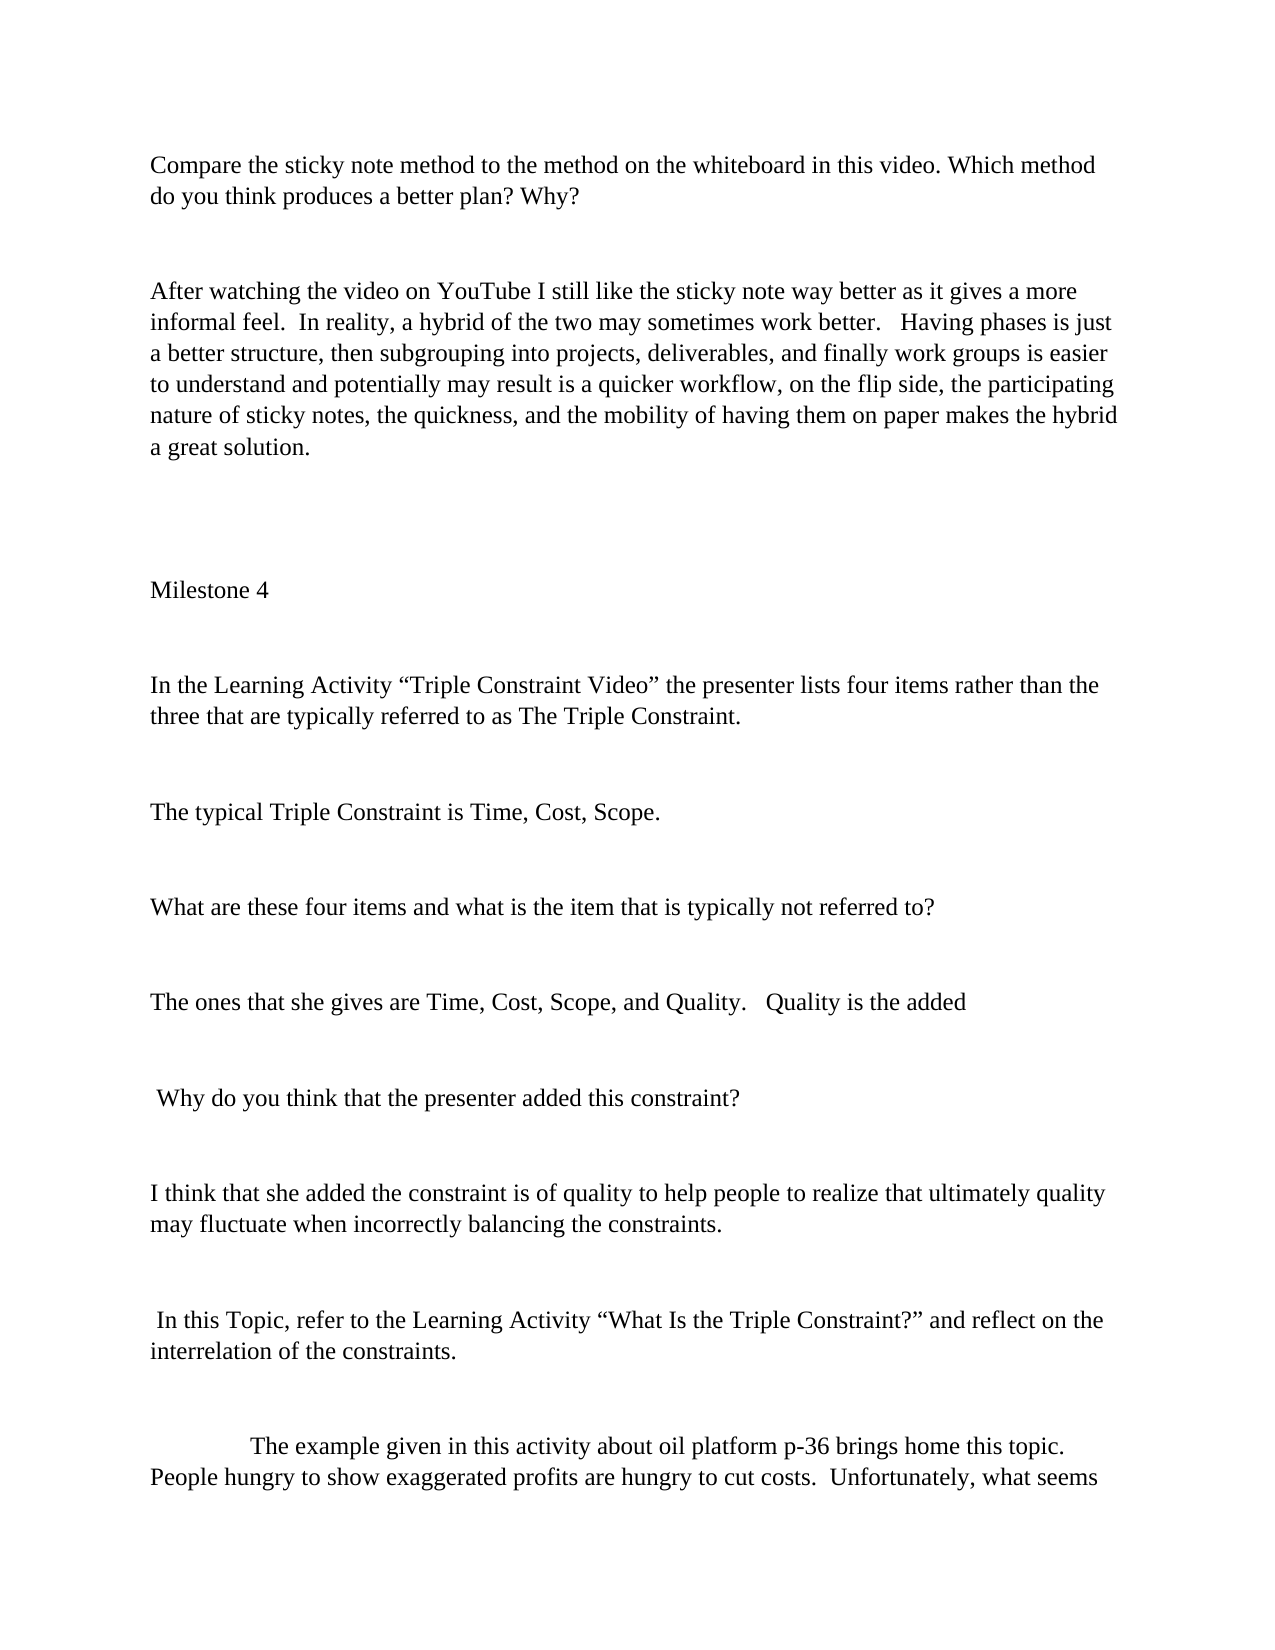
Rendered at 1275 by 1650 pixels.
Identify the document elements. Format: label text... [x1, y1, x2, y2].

text After watching the video on YouTube I still like the sticky note way better as it gives a more informal feel. In reality, a hybrid of the two may sometimes work better. Having phases is just a better structure, then subgrouping into projects, deliverables, and finally work groups is easier to understand and potentially may result is a quicker workflow, on the flip side, the participating nature of sticky notes, the quickness, and the mobility of having them on paper makes the hybrid a great solution. [150, 276, 1125, 460]
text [150, 1431, 1125, 1491]
text Why do you think that the presenter added this constraint? [150, 1083, 1125, 1112]
text In the Learning Activity “Triple Constraint Video” the presenter lists four items rather than the three that are typically referred to as The Triple Constraint. [150, 670, 1125, 730]
text What are these four items and what is the item that is typically not referred to? [150, 892, 1125, 921]
text The typical Triple Constraint is Time, Cost, Scope. [150, 797, 1125, 825]
text Milestone 4 [150, 575, 1125, 603]
text The ones that she gives are Time, Cost, Scope, and Quality. Quality is the added [150, 987, 1125, 1016]
text I think that she added the constraint is of quality to help people to realize that ultimately quality may fluctuate when incorrectly balancing the constraints. [150, 1178, 1125, 1238]
text Compare the sticky note method to the method on the whiteboard in this video. Which method do you think produces a better plan? Why? [150, 150, 1125, 210]
text In this Topic, refer to the Learning Activity “What Is the Triple Constraint?” and reflect on the interrelation of the constraints. [150, 1305, 1125, 1364]
